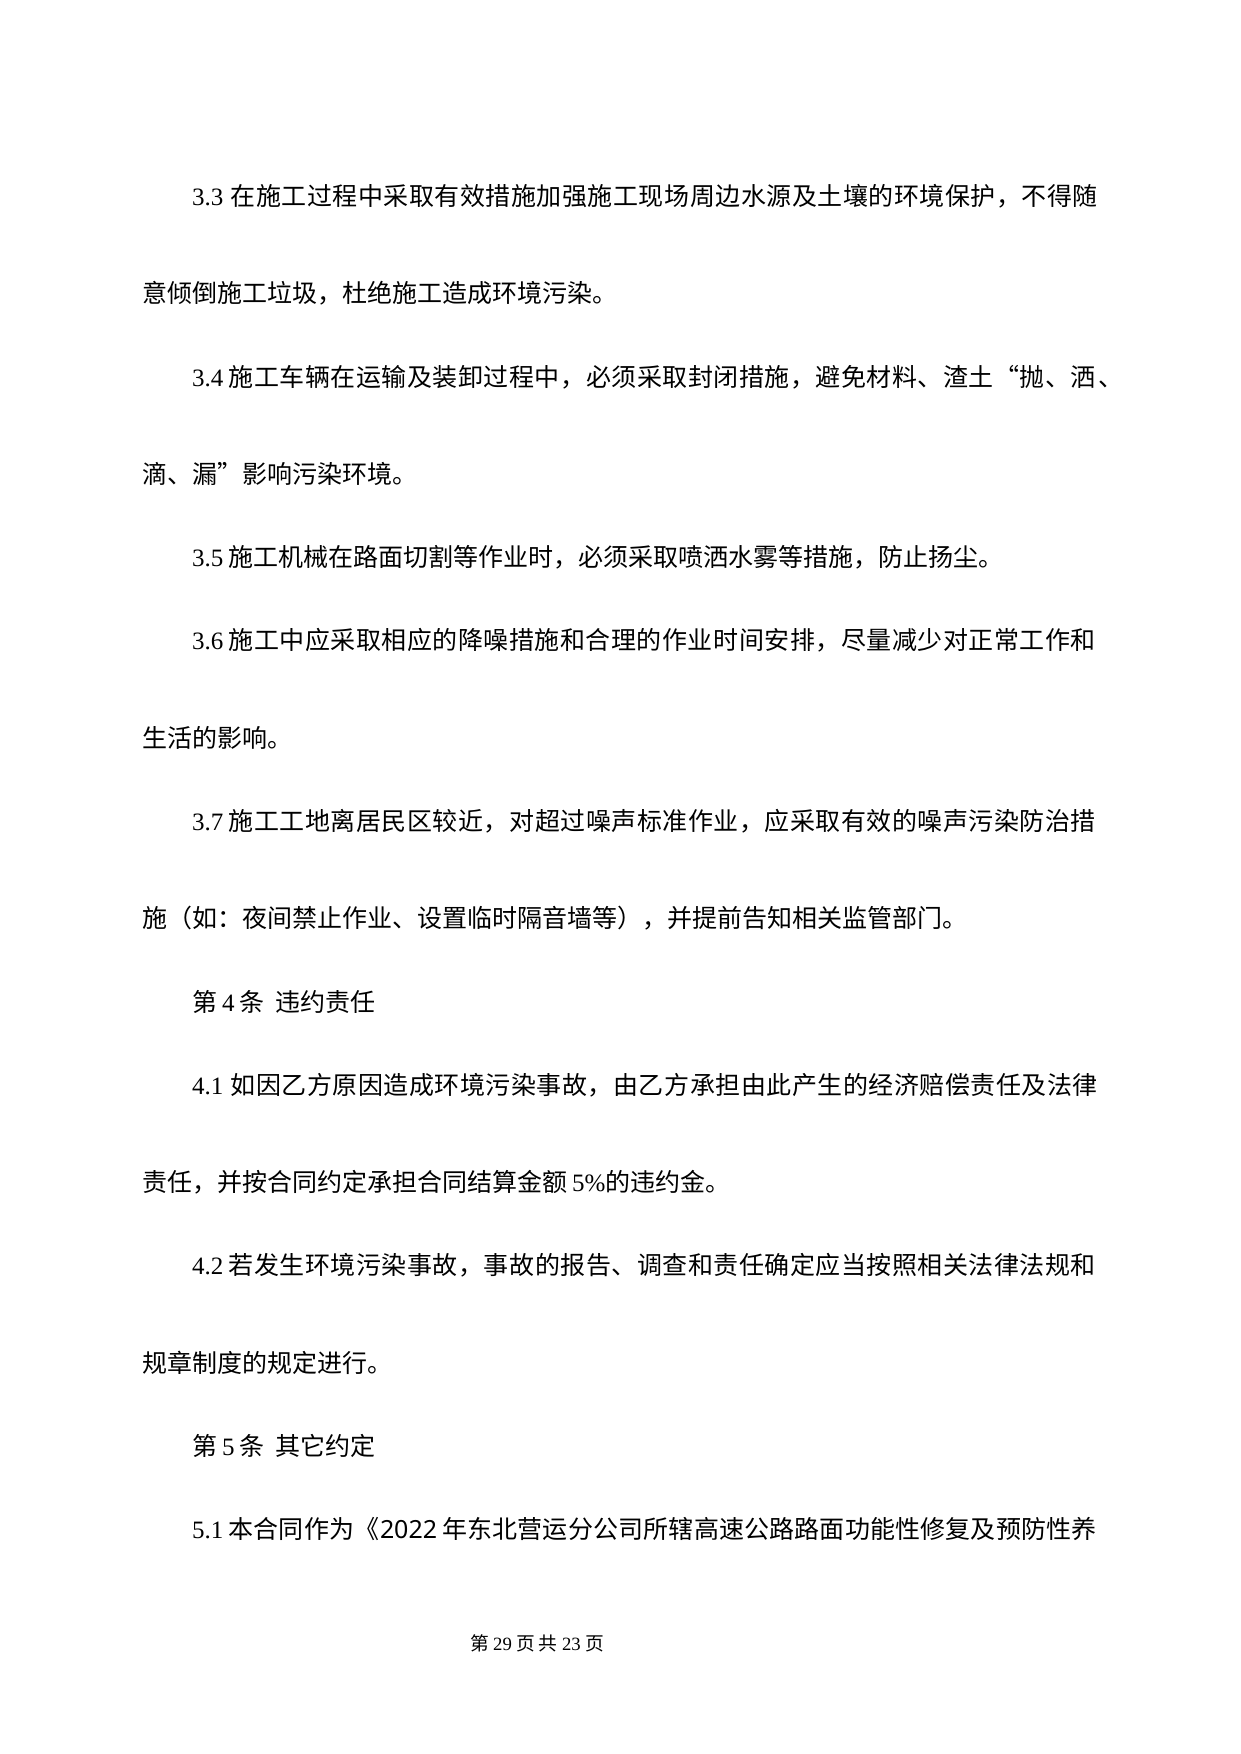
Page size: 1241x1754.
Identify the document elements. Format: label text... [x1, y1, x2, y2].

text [142, 1495, 1098, 1560]
text 3.5施工机械在路面切割等作业时，必须采取喷洒水雾等措施，防止扬尘。 [142, 523, 1098, 588]
text 3.3 在施工过程中采取有效措施加强施工现场周边水源及土壤的环境保护，不得随意倾倒施工垃圾，杜绝施工造成环境污染。 [142, 162, 1098, 324]
text 3.4施工车辆在运输及装卸过程中，必须采取封闭措施，避免材料、渣土“抛、洒、滴、漏”影响污染环境。 [142, 343, 1098, 505]
text 4.1 如因乙方原因造成环境污染事故，由乙方承担由此产生的经济赔偿责任及法律责任，并按合同约定承担合同结算金额5%的违约金。 [142, 1051, 1098, 1213]
text 第4条 违约责任 [142, 968, 1098, 1033]
text 第5条 其它约定 [142, 1412, 1098, 1477]
text 3.7施工工地离居民区较近，对超过噪声标准作业，应采取有效的噪声污染防治措施（如：夜间禁止作业、设置临时隔音墙等），并提前告知相关监管部门。 [142, 787, 1098, 949]
text 4.2若发生环境污染事故，事故的报告、调查和责任确定应当按照相关法律法规和规章制度的规定进行。 [142, 1231, 1098, 1394]
text 3.6施工中应采取相应的降噪措施和合理的作业时间安排，尽量减少对正常工作和生活的影响。 [142, 606, 1098, 769]
